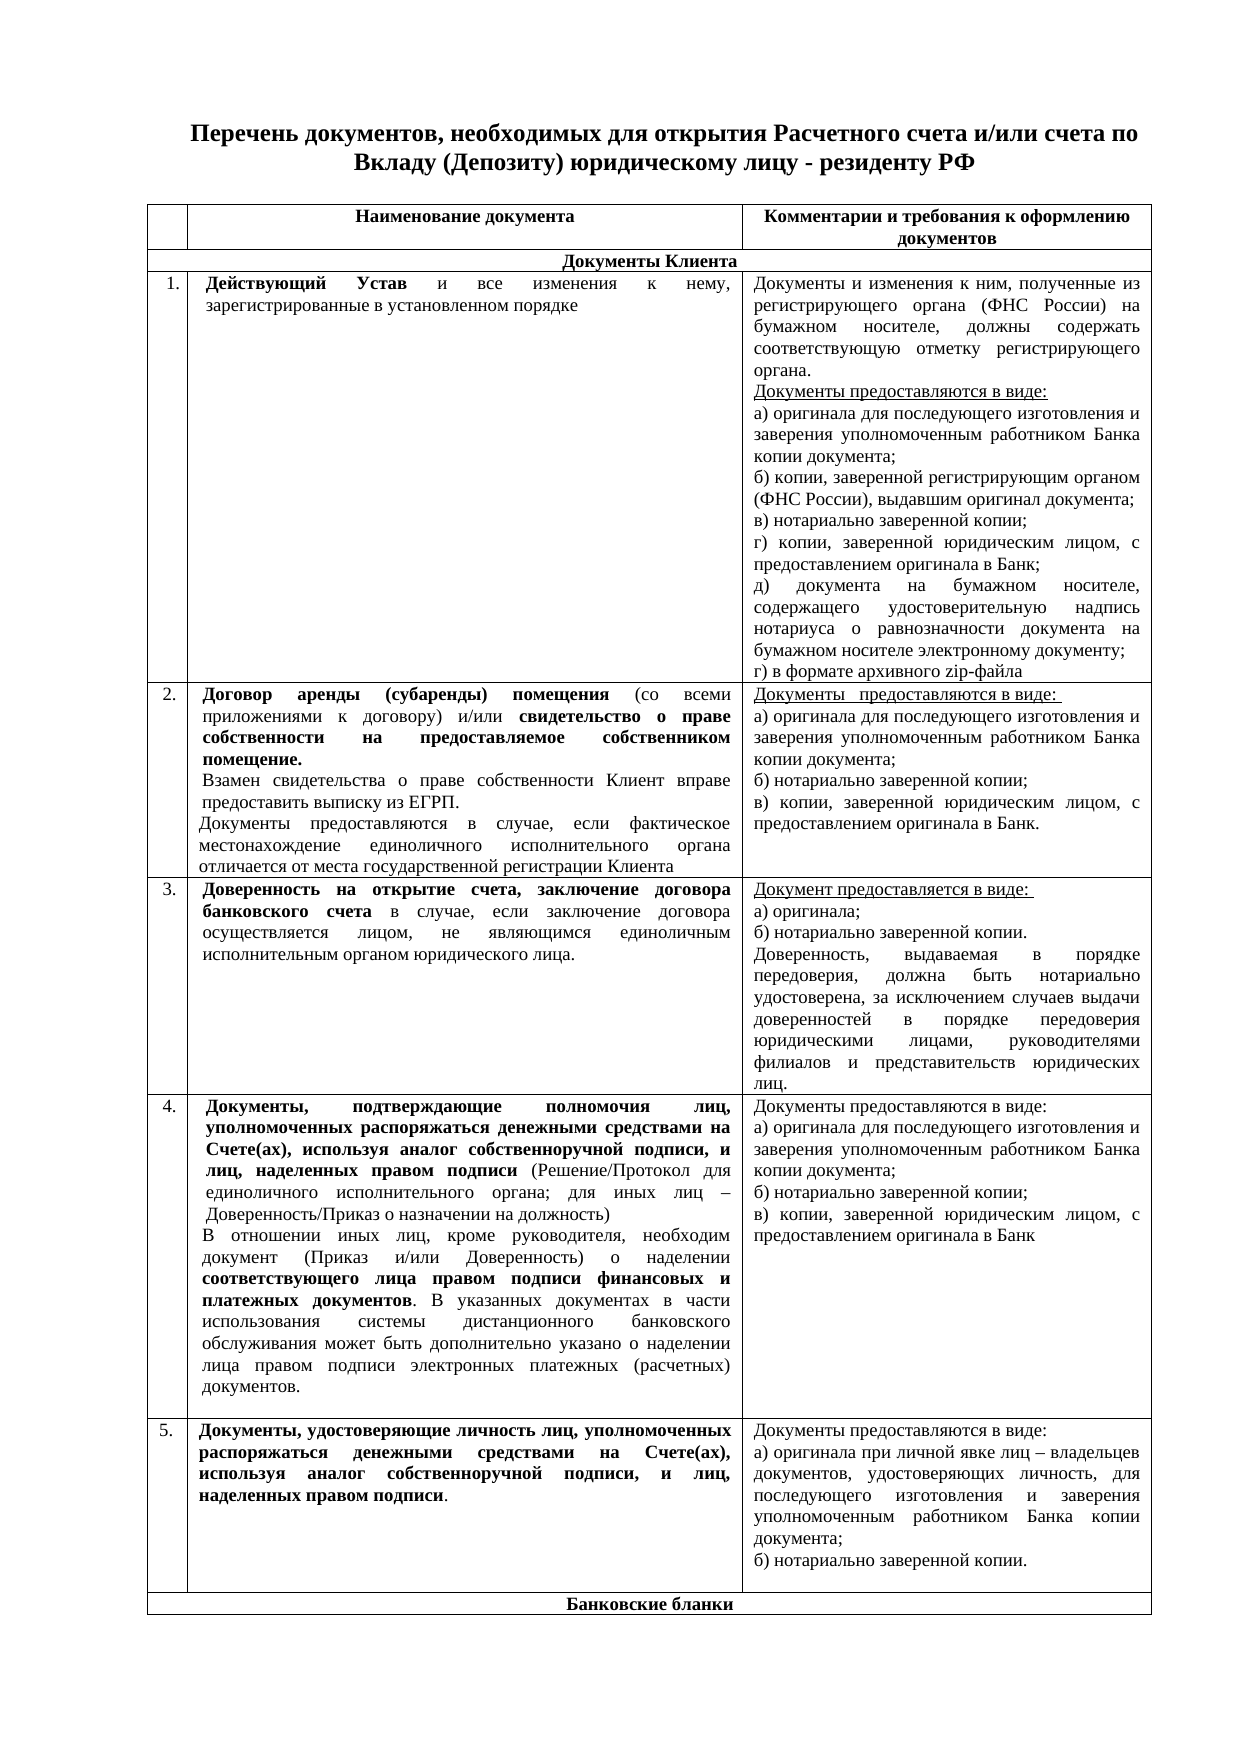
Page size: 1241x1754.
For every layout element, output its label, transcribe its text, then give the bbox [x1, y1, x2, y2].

table_header [148, 205, 187, 248]
table_header Комментарии и требования к оформлению документов [743, 205, 1151, 248]
table_header Наименование документа [188, 205, 742, 248]
table_cell Документы предоставляются в виде: а) оригинала для последующего изготовления и заверения уполномоченным работником Банка копии документа; б) нотариально заверенной копии; в) копии, заверенной юридическим лицом, с предоставлением оригинала в Банк. [743, 683, 1151, 877]
table_cell Банковские бланки [148, 1593, 1151, 1614]
table_cell Документы предоставляются в виде: а) оригинала для последующего изготовления и заверения уполномоченным работником Банка копии документа; б) нотариально заверенной копии; в) копии, заверенной юридическим лицом, с предоставлением оригинала в Банк [743, 1095, 1151, 1418]
table_cell [148, 272, 187, 682]
table_cell Доверенность на открытие счета, заключение договора банковского счета в случае, если заключение договора осуществляется лицом, не являющимся единоличным исполнительным органом юридического лица. [188, 878, 742, 1094]
table_cell Документы предоставляются в виде: а) оригинала при личной явке лиц – владельцев документов, удостоверяющих личность, для последующего изготовления и заверения уполномоченным работником Банка копии документа; б) нотариально заверенной копии. [743, 1419, 1151, 1592]
table_cell Действующий Устав и все изменения к нему, зарегистрированные в установленном порядке [188, 272, 742, 682]
table_cell Документы и изменения к ним, полученные из регистрирующего органа (ФНС России) на бумажном носителе, должны содержать соответствующую отметку регистрирующего органа. Документы предоставляются в виде: а) оригинала для последующего изготовления и заверения уполномоченным работником Банка копии документа; б) копии, заверенной регистрирующим органом (ФНС России), выдавшим оригинал документа; в) нотариально заверенной копии; г) копии, заверенной юридическим лицом, с предоставлением оригинала в Банк; д) документа на бумажном носителе, содержащего удостоверительную надпись нотариуса о равнозначности документа на бумажном носителе электронному документу; г) в формате архивного zip-файла [743, 272, 1151, 682]
table_cell [148, 878, 187, 1094]
table_cell Документы, удостоверяющие личность лиц, уполномоченных распоряжаться денежными средствами на Счете(ах), используя аналог собственноручной подписи, и лиц, наделенных правом подписи. [188, 1419, 742, 1592]
table_cell Документы, подтверждающие полномочия лиц, уполномоченных распоряжаться денежными средствами на Счете(ах), используя аналог собственноручной подписи, и лиц, наделенных правом подписи (Решение/Протокол для единоличного исполнительного органа; для иных лиц – Доверенность/Приказ о назначении на должность) В отношении иных лиц, кроме руководителя, необходим документ (Приказ и/или Доверенность) о наделении соответствующего лица правом подписи финансовых и платежных документов. В указанных документах в части использования системы дистанционного банковского обслуживания может быть дополнительно указано о наделении лица правом подписи электронных платежных (расчетных) документов. [188, 1095, 742, 1418]
table_cell Документы Клиента [148, 250, 1151, 271]
table_cell Документ предоставляется в виде: а) оригинала; б) нотариально заверенной копии. Доверенность, выдаваемая в порядке передоверия, должна быть нотариально удостоверена, за исключением случаев выдачи доверенностей в порядке передоверия юридическими лицами, руководителями филиалов и представительств юридических лиц. [743, 878, 1151, 1094]
table_cell Договор аренды (субаренды) помещения (со всеми приложениями к договору) и/или свидетельство о праве собственности на предоставляемое собственником помещение. Взамен свидетельства о праве собственности Клиент вправе предоставить выписку из ЕГРП. Документы предоставляются в случае, если фактическое местонахождение единоличного исполнительного органа отличается от места государственной регистрации Клиента [188, 683, 742, 877]
table_cell [148, 683, 187, 877]
table_cell [148, 1419, 187, 1592]
table_cell [148, 1095, 187, 1418]
text Перечень документов, необходимых для открытия Расчетного счета и/или счета по Вкладу (Депозиту) юридическому лицу - резиденту РФ [177, 118, 1152, 176]
